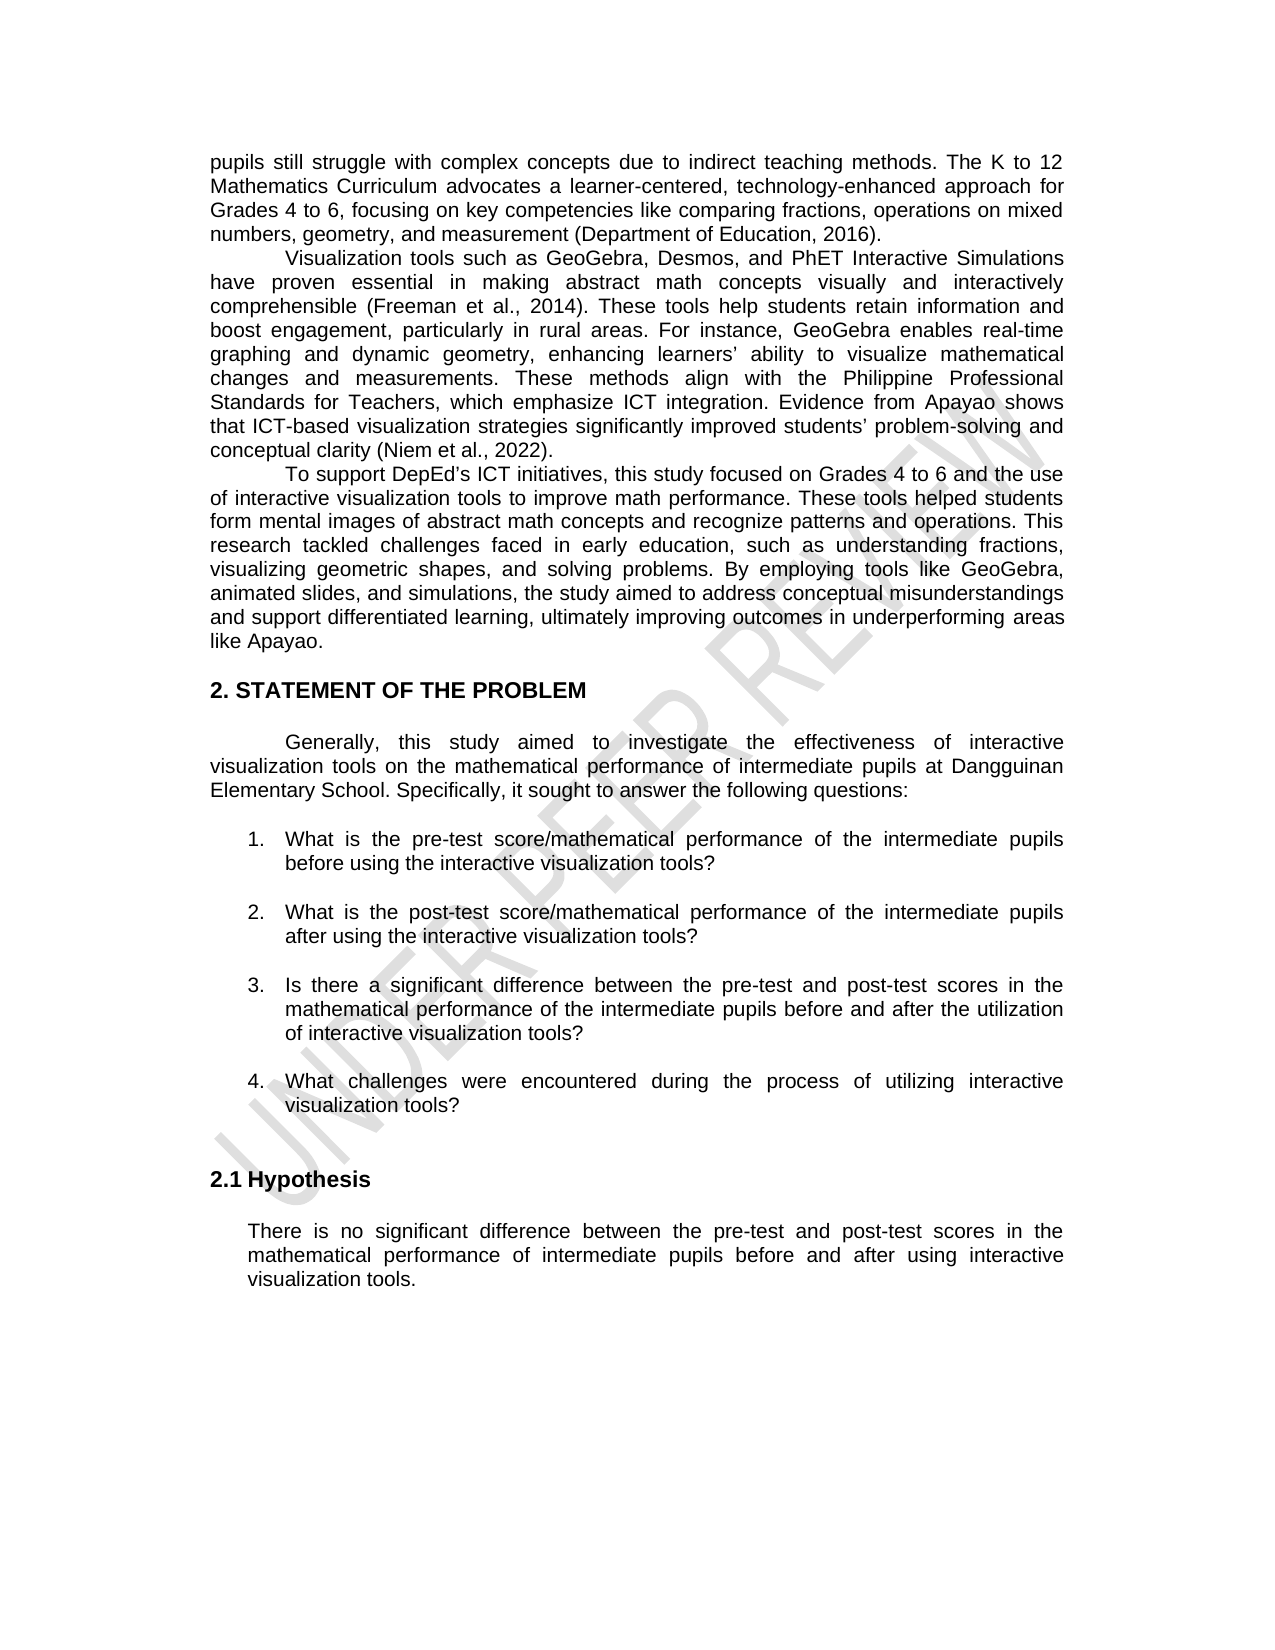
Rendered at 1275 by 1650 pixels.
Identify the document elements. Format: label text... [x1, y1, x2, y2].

list What challenges were encountered during the process of utilizing interactive visualization tools? [247, 1069, 1065, 1117]
list What is the pre-test score/mathematical performance of the intermediate pupils before using the interactive visualization tools? [247, 827, 1065, 874]
text To support DepEd’s ICT initiatives, this study focused on Grades 4 to 6 and the use of interactive visualization tools to improve math performance. These tools helped students form mental images of abstract math concepts and recognize patterns and operations. This research tackled challenges faced in early education, such as understanding fractions, visualizing geometric shapes, and solving problems. By employing tools like GeoGebra, animated slides, and simulations, the study aimed to address conceptual misunderstandings and support differentiated learning, ultimately improving outcomes in underperforming areas like Apayao. [210, 461, 1065, 653]
list What is the post-test score/mathematical performance of the intermediate pupils after using the interactive visualization tools? [247, 899, 1065, 947]
text Generally, this study aimed to investigate the effectiveness of interactive visualization tools on the mathematical performance of intermediate pupils at Dangguinan Elementary School. Specifically, it sought to answer the following questions: [210, 730, 1065, 802]
list Is there a significant difference between the pre-test and post-test scores in the mathematical performance of the intermediate pupils before and after the utilization of interactive visualization tools? [247, 972, 1065, 1044]
text There is no significant difference between the pre-test and post-test scores in the mathematical performance of intermediate pupils before and after using interactive visualization tools. [247, 1219, 1065, 1291]
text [210, 150, 1065, 246]
list Hypothesis [210, 1166, 1065, 1193]
text 2. STATEMENT OF THE PROBLEM [210, 677, 1065, 703]
text Visualization tools such as GeoGebra, Desmos, and PhET Interactive Simulations have proven essential in making abstract math concepts visually and interactively comprehensible (Freeman et al., 2014). These tools help students retain information and boost engagement, particularly in rural areas. For instance, GeoGebra enables real-time graphing and dynamic geometry, enhancing learners’ ability to visualize mathematical changes and measurements. These methods align with the Philippine Professional Standards for Teachers, which emphasize ICT integration. Evidence from Apayao shows that ICT-based visualization strategies significantly improved students’ problem-solving and conceptual clarity (Niem et al., 2022). [210, 246, 1065, 461]
